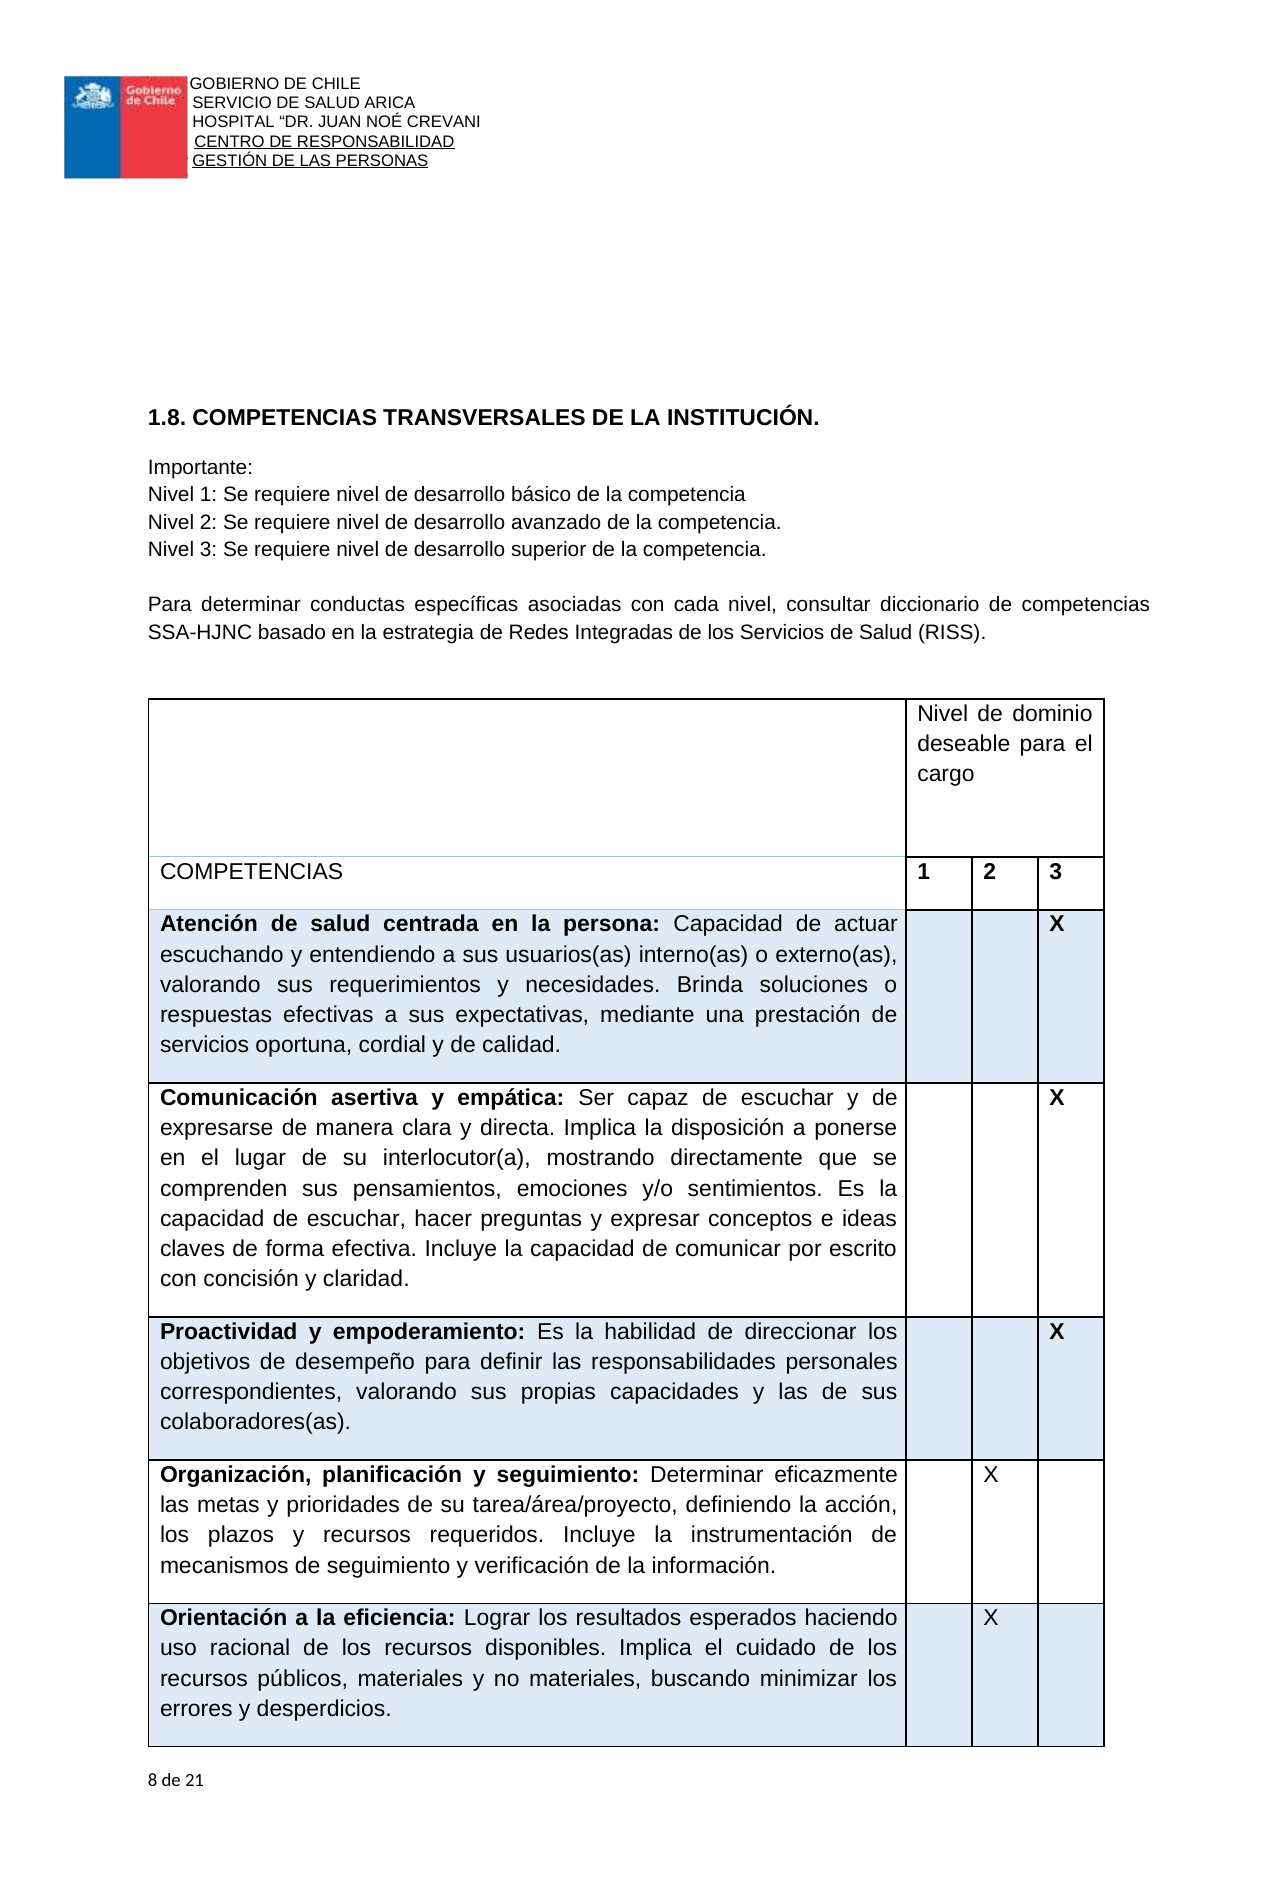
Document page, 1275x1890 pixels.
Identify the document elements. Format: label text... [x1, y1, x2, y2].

table_cell [973, 1084, 1037, 1316]
text Nivel 1: Se requiere nivel de desarrollo básico de la competencia [148, 482, 1152, 506]
table_cell [1039, 1461, 1103, 1603]
text Nivel 2: Se requiere nivel de desarrollo avanzado de la competencia. [148, 510, 1152, 534]
text Importante: [148, 455, 1152, 479]
table_cell X [973, 1604, 1037, 1746]
table_cell Organización, planificación y seguimiento: Determinar eficazmente las metas y prioridades de su tarea/área/proyecto, definiendo la acción, los plazos y recursos requeridos. Incluye la instrumentación de mecanismos de seguimiento y verificación de la información. [149, 1461, 905, 1603]
table_cell [907, 1604, 971, 1746]
table_cell [907, 1461, 971, 1603]
table_header Nivel de dominio deseable para el cargo [907, 700, 1103, 856]
table_cell Comunicación asertiva y empática: Ser capaz de escuchar y de expresarse de manera clara y directa. Implica la disposición a ponerse en el lugar de su interlocutor(a), mostrando directamente que se comprenden sus pensamientos, emociones y/o sentimientos. Es la capacidad de escuchar, hacer preguntas y expresar conceptos e ideas claves de forma efectiva. Incluye la capacidad de comunicar por escrito con concisión y claridad. [149, 1084, 905, 1316]
table_cell [907, 911, 971, 1082]
table_cell X [1039, 911, 1103, 1082]
table_cell X [1039, 1084, 1103, 1316]
table_cell [973, 911, 1037, 1082]
table_cell [907, 1318, 971, 1459]
table_cell Orientación a la eficiencia: Lograr los resultados esperados haciendo uso racional de los recursos disponibles. Implica el cuidado de los recursos públicos, materiales y no materiales, buscando minimizar los errores y desperdicios. [149, 1604, 905, 1746]
table_cell X [973, 1461, 1037, 1603]
table_cell [973, 1318, 1037, 1459]
table_cell Atención de salud centrada en la persona: Capacidad de actuar escuchando y entendiendo a sus usuarios(as) interno(as) o externo(as), valorando sus requerimientos y necesidades. Brinda soluciones o respuestas efectivas a sus expectativas, mediante una prestación de servicios oportuna, cordial y de calidad. [149, 910, 905, 1082]
table_cell [907, 1084, 971, 1316]
table_cell COMPETENCIAS [149, 857, 905, 909]
table_cell 3 [1039, 858, 1103, 909]
picture [63, 75, 188, 180]
text Nivel 3: Se requiere nivel de desarrollo superior de la competencia. [148, 537, 1152, 561]
table_cell [1039, 1604, 1103, 1746]
table_header [149, 700, 905, 856]
table_cell X [1039, 1318, 1103, 1459]
list 1.8. COMPETENCIAS TRANSVERSALES DE LA INSTITUCIÓN. [148, 404, 1152, 430]
table_cell Proactividad y empoderamiento: Es la habilidad de direccionar los objetivos de desempeño para definir las responsabilidades personales correspondientes, valorando sus propias capacidades y las de sus colaboradores(as). [149, 1318, 905, 1459]
table_cell 1 [907, 858, 971, 909]
table_cell 2 [973, 858, 1037, 909]
text Para determinar conductas específicas asociadas con cada nivel, consultar diccionario de competencias SSA-HJNC basado en la estrategia de Redes Integradas de los Servicios de Salud (RISS). [148, 592, 1152, 644]
